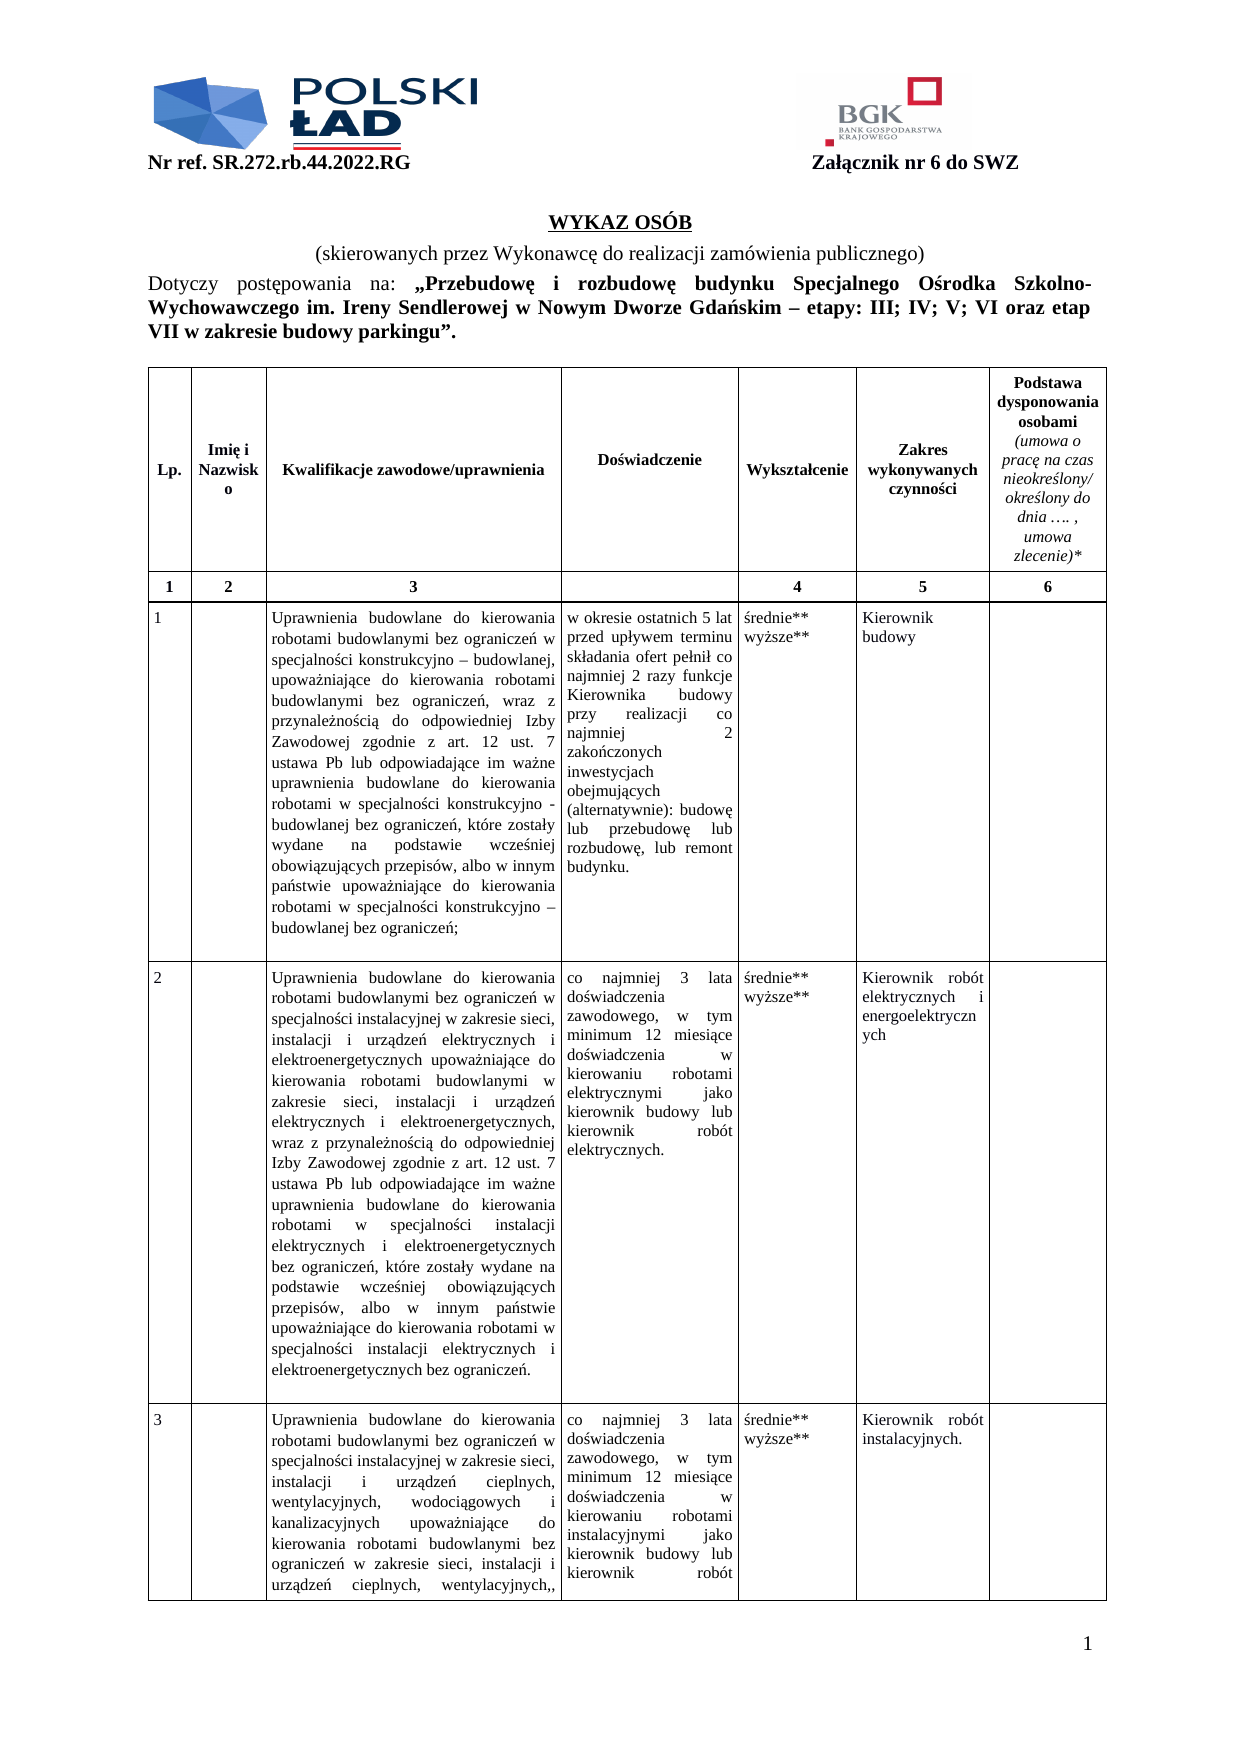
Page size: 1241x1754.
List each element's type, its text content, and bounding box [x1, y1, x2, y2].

text (skierowanych przez Wykonawcę do realizacji zamówienia publicznego) [148, 241, 1093, 265]
table_cell 5 [857, 572, 989, 601]
text WYKAZ OSÓB [148, 210, 1093, 234]
table_cell Kierownik budowy [857, 603, 989, 961]
table_cell co najmniej 3 lata doświadczenia zawodowego, w tym minimum 12 miesiące doświadczenia w kierowaniu robotami elektrycznymi jako kierownik budowy lub kierownik robót elektrycznych. [562, 962, 738, 1403]
table_cell 4 [739, 572, 856, 601]
table_cell 2 [192, 572, 266, 601]
table_cell [192, 962, 266, 1403]
text Dotyczy postępowania na: „Przebudowę i rozbudowę budynku Specjalnego Ośrodka Szkolno-Wychowawczego im. Ireny Sendlerowej w Nowym Dworze Gdańskim – etapy: III; IV; V; VI oraz etap VII w zakresie budowy parkingu”. [148, 271, 1093, 343]
text Nr ref. SR.272.rb.44.2022.RG Załącznik nr 6 do SWZ [148, 150, 1093, 174]
picture [153, 77, 477, 150]
table_header Wykształcenie [739, 368, 856, 571]
table_cell [990, 962, 1106, 1403]
table_cell 3 [149, 1404, 191, 1600]
table_cell 1 [149, 572, 191, 601]
table_cell 2 [149, 962, 191, 1403]
table_cell w okresie ostatnich 5 lat przed upływem terminu składania ofert pełnił co najmniej 2 razy funkcje Kierownika budowy przy realizacji co najmniej 2 zakończonych inwestycjach obejmujących (alternatywnie): budowę lub przebudowę lub rozbudowę, lub remont budynku. [562, 603, 738, 961]
table_header Imię i Nazwisko [192, 368, 266, 571]
table_cell 6 [990, 572, 1106, 601]
table_cell Uprawnienia budowlane do kierowania robotami budowlanymi bez ograniczeń w specjalności instalacyjnej w zakresie sieci, instalacji i urządzeń elektrycznych i elektroenergetycznych upoważniające do kierowania robotami budowlanymi w zakresie sieci, instalacji i urządzeń elektrycznych i elektroenergetycznych, wraz z przynależnością do odpowiedniej Izby Zawodowej zgodnie z art. 12 ust. 7 ustawa Pb lub odpowiadające im ważne uprawnienia budowlane do kierowania robotami w specjalności instalacji elektrycznych i elektroenergetycznych bez ograniczeń, które zostały wydane na podstawie wcześniej obowiązujących przepisów, albo w innym państwie upoważniające do kierowania robotami w specjalności instalacji elektrycznych i elektroenergetycznych bez ograniczeń. [267, 962, 561, 1403]
picture [795, 73, 972, 150]
table_cell [990, 1404, 1106, 1600]
table_cell Kierownik robót elektrycznych i energoelektrycznych [857, 962, 989, 1403]
table_header Lp. [149, 368, 191, 571]
table_header Kwalifikacje zawodowe/uprawnienia [267, 368, 561, 571]
table_header Doświadczenie [562, 368, 738, 571]
table_cell [192, 1404, 266, 1600]
table_header Zakres wykonywanych czynności [857, 368, 989, 571]
table_cell 3 [267, 572, 561, 601]
table_cell średnie** wyższe** [739, 603, 856, 961]
table_cell Uprawnienia budowlane do kierowania robotami budowlanymi bez ograniczeń w specjalności konstrukcyjno – budowlanej, upoważniające do kierowania robotami budowlanymi bez ograniczeń, wraz z przynależnością do odpowiedniej Izby Zawodowej zgodnie z art. 12 ust. 7 ustawa Pb lub odpowiadające im ważne uprawnienia budowlane do kierowania robotami w specjalności konstrukcyjno - budowlanej bez ograniczeń, które zostały wydane na podstawie wcześniej obowiązujących przepisów, albo w innym państwie upoważniające do kierowania robotami w specjalności konstrukcyjno – budowlanej bez ograniczeń; [267, 603, 561, 961]
table_cell 1 [149, 603, 191, 961]
table_cell [192, 603, 266, 961]
table_cell średnie** wyższe** [739, 1404, 856, 1600]
table_cell średnie** wyższe** [739, 962, 856, 1403]
table_cell Kierownik robót instalacyjnych. [857, 1404, 989, 1600]
table_cell [562, 572, 738, 601]
table_cell [990, 603, 1106, 961]
table_header Podstawa dysponowania osobami (umowa o pracę na czas nieokreślony/ określony do dnia …. , umowa zlecenie)* [990, 368, 1106, 571]
